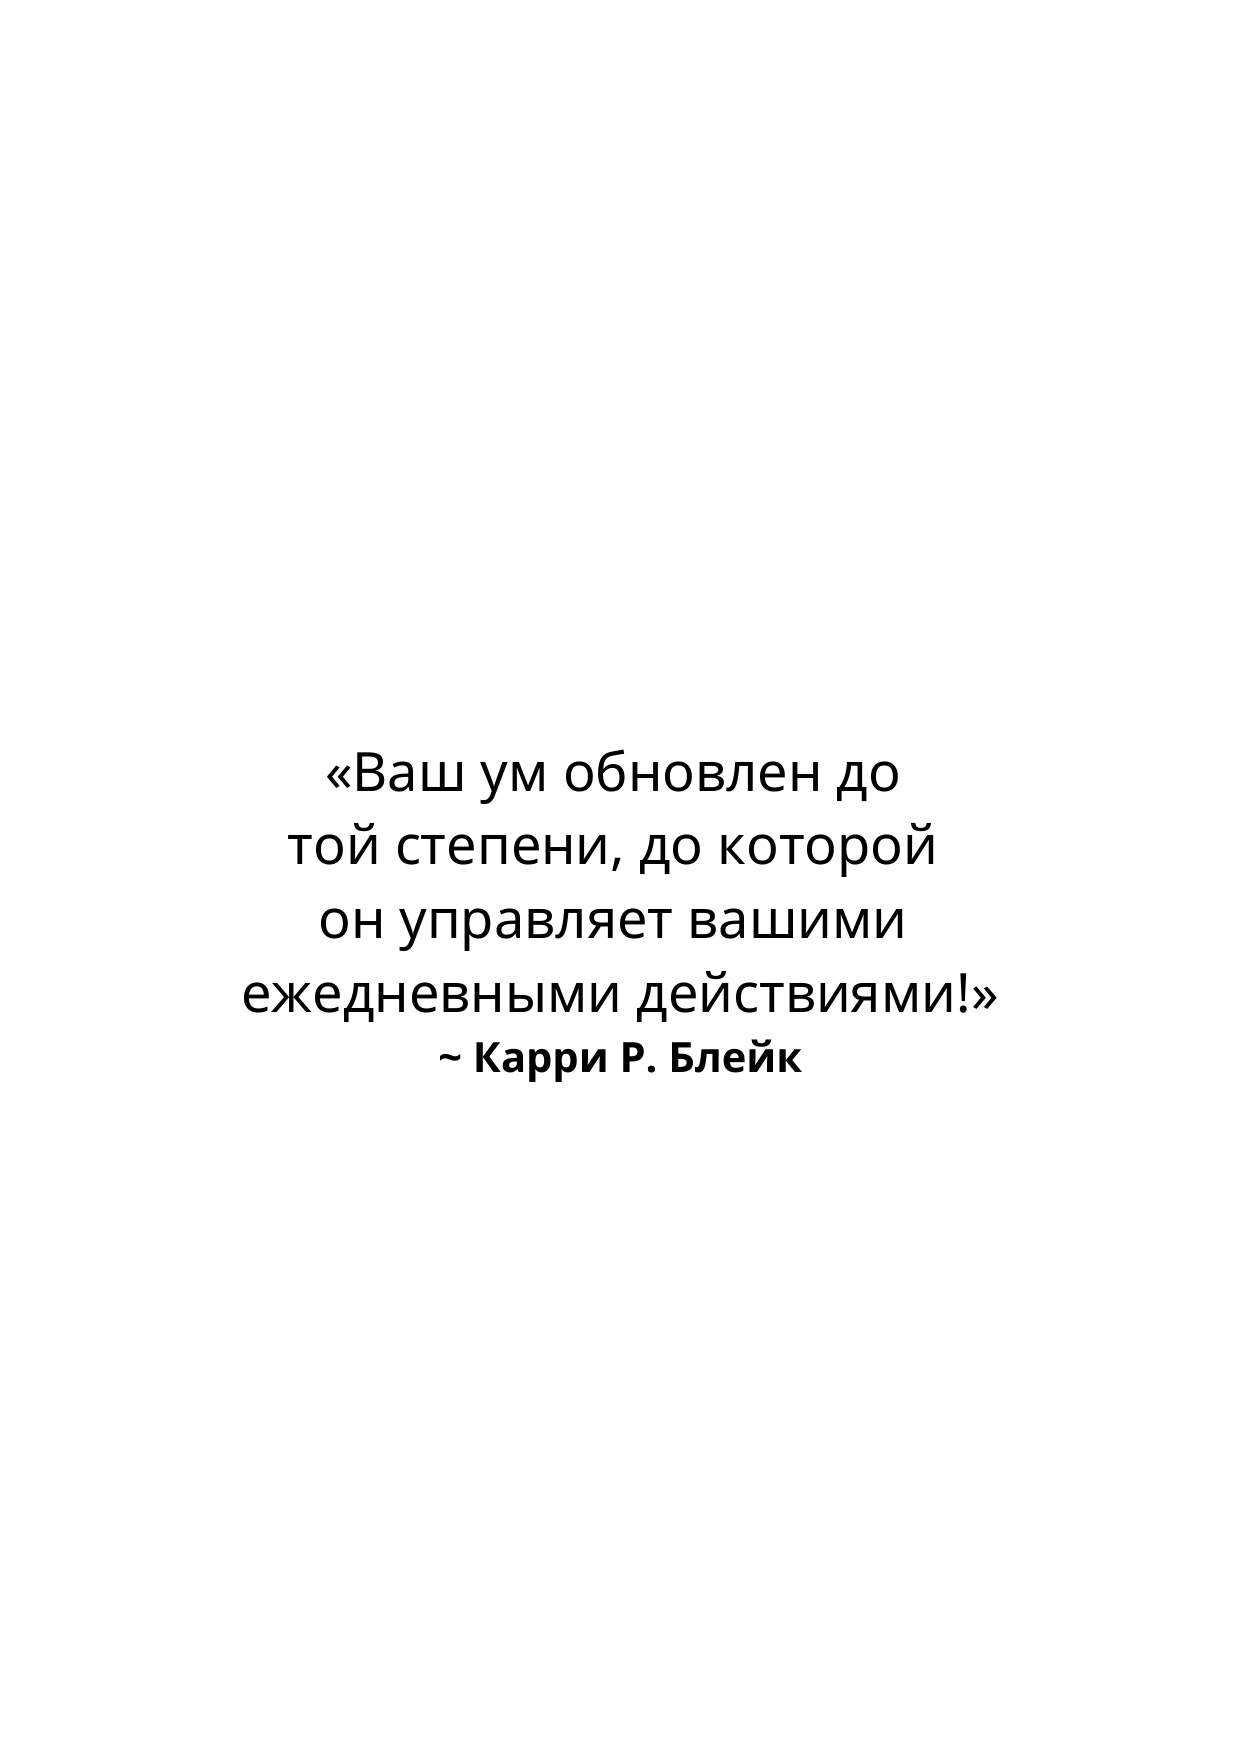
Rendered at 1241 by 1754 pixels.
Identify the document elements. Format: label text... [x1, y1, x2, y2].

text «Ваш ум обновлен до той степени, до которой он управляет вашими ежедневными действиями!» ~ Карри Р. Блейк [88, 733, 1152, 1085]
